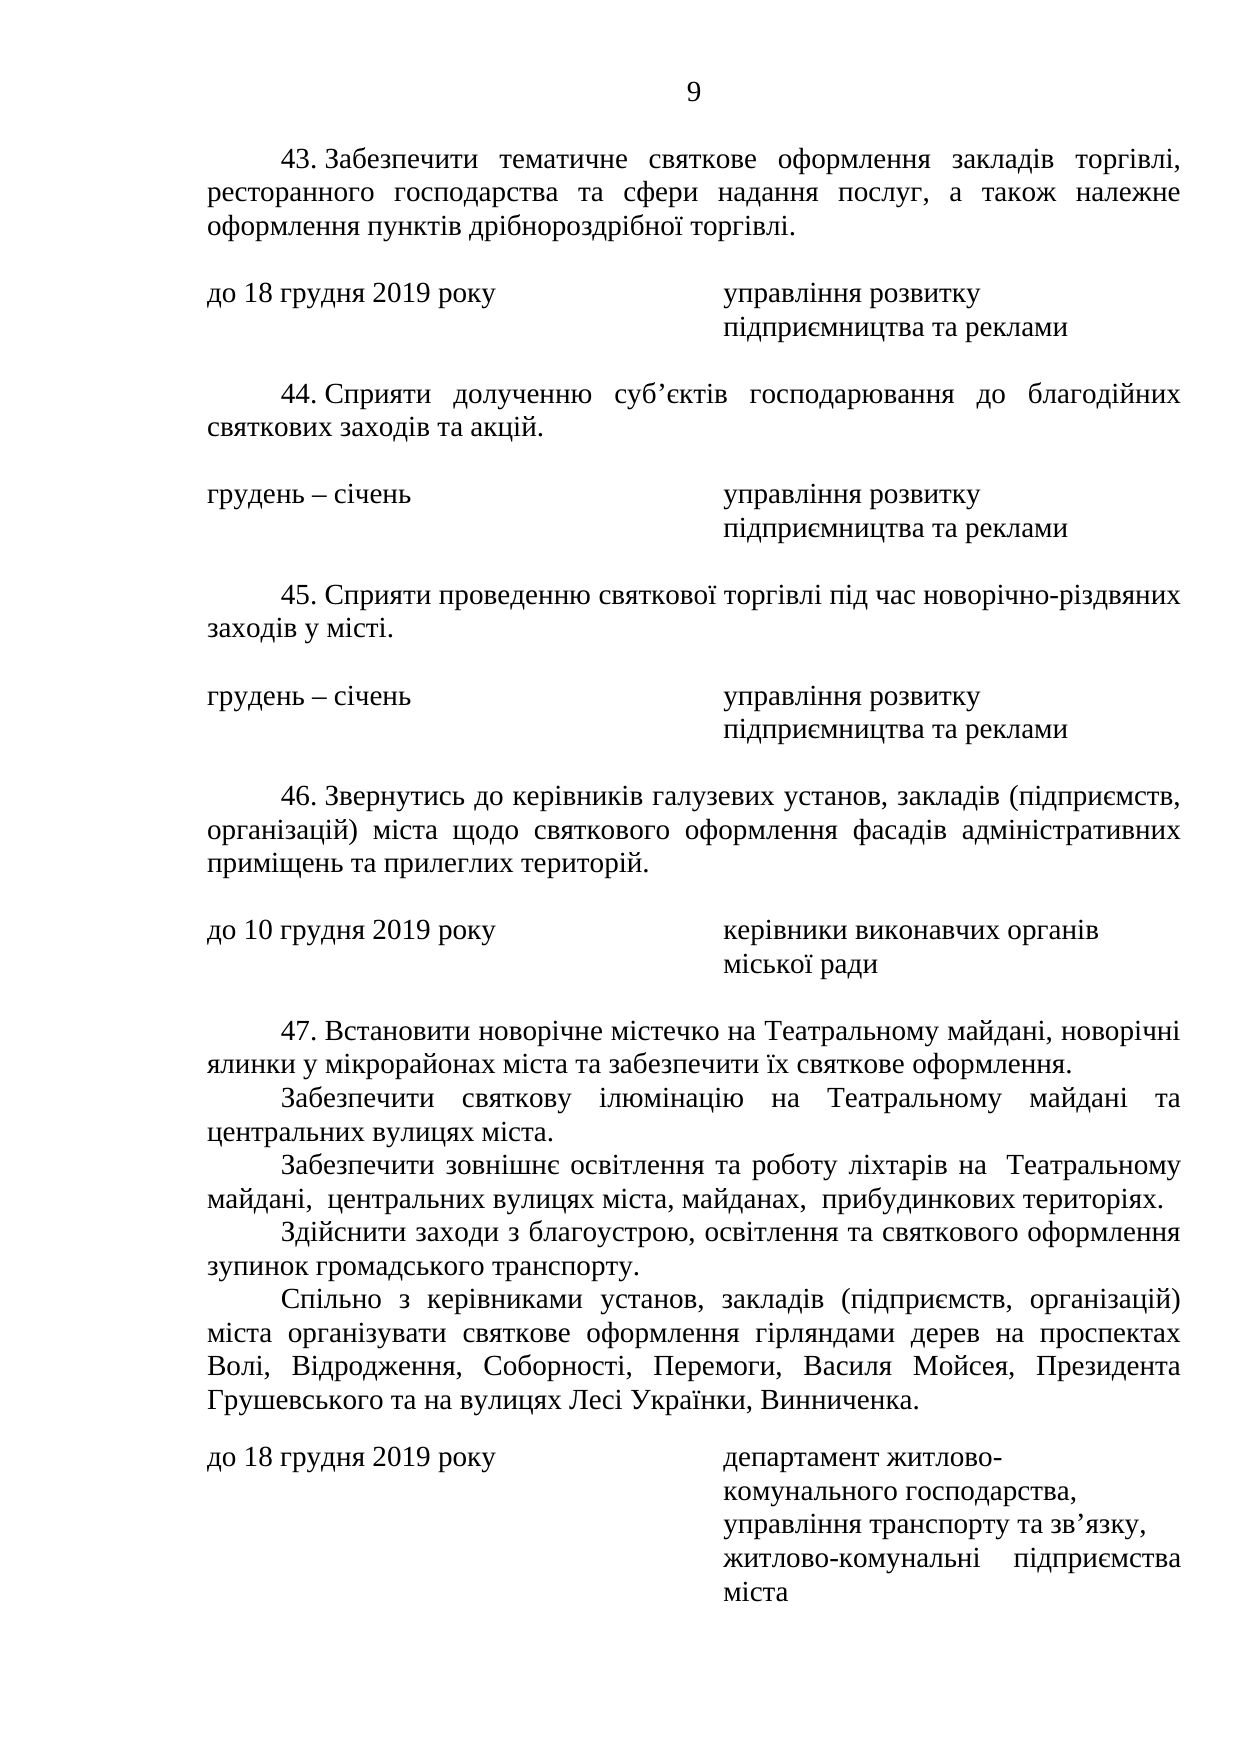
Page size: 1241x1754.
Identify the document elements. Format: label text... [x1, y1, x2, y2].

text 44. Сприяти долученню суб’єктів господарювання до благодійних святкових заходів та акцій. [207, 376, 1181, 443]
text Забезпечити зовнішнє освітлення та роботу ліхтарів на Театральному майдані, центральних вулицях міста, майданах, прибудинкових територіях. [207, 1147, 1181, 1214]
text до 18 грудня 2019 року управління розвитку [207, 275, 1181, 309]
text комунального господарства, [649, 1473, 1181, 1507]
text підприємництва та реклами [649, 510, 1181, 543]
text управління транспорту та зв’язку, [649, 1507, 1181, 1540]
text 46. Звернутись до керівників галузевих установ, закладів (підприємств, організацій) міста щодо святкового оформлення фасадів адміністративних приміщень та прилеглих територій. [207, 778, 1181, 879]
text Спільно з керівниками установ, закладів (підприємств, організацій) міста організувати святкове оформлення гірляндами дерев на проспектах Волі, Відродження, Соборності, Перемоги, Василя Мойсея, Президента Грушевського та на вулицях Лесі Українки, Винниченка. [207, 1281, 1181, 1416]
text грудень – січень управління розвитку [207, 476, 1181, 510]
text 45. Сприяти проведенню святкової торгівлі під час новорічно-різдвяних заходів у місті. [207, 577, 1181, 644]
text підприємництва та реклами [649, 711, 1181, 745]
text житлово-комунальні підприємства міста [723, 1540, 1181, 1607]
text міської ради [649, 946, 1181, 979]
text підприємництва та реклами [649, 309, 1181, 342]
text 43. Забезпечити тематичне святкове оформлення закладів торгівлі, ресторанного господарства та сфери надання послуг, а також належне оформлення пунктів дрібнороздрібної торгівлі. [207, 141, 1181, 242]
text Здійснити заходи з благоустрою, освітлення та святкового оформлення зупинок громадського транспорту. [207, 1214, 1181, 1281]
text до 10 грудня 2019 року керівники виконавчих органів [207, 912, 1181, 946]
text до 18 грудня 2019 року департамент житлово- [207, 1439, 1181, 1473]
text 47. Встановити новорічне містечко на Театральному майдані, новорічні ялинки у мікрорайонах міста та забезпечити їх святкове оформлення. [207, 1013, 1181, 1080]
text Забезпечити святкову ілюмінацію на Театральному майдані та центральних вулицях міста. [207, 1080, 1181, 1147]
text грудень – січень управління розвитку [207, 678, 1181, 711]
